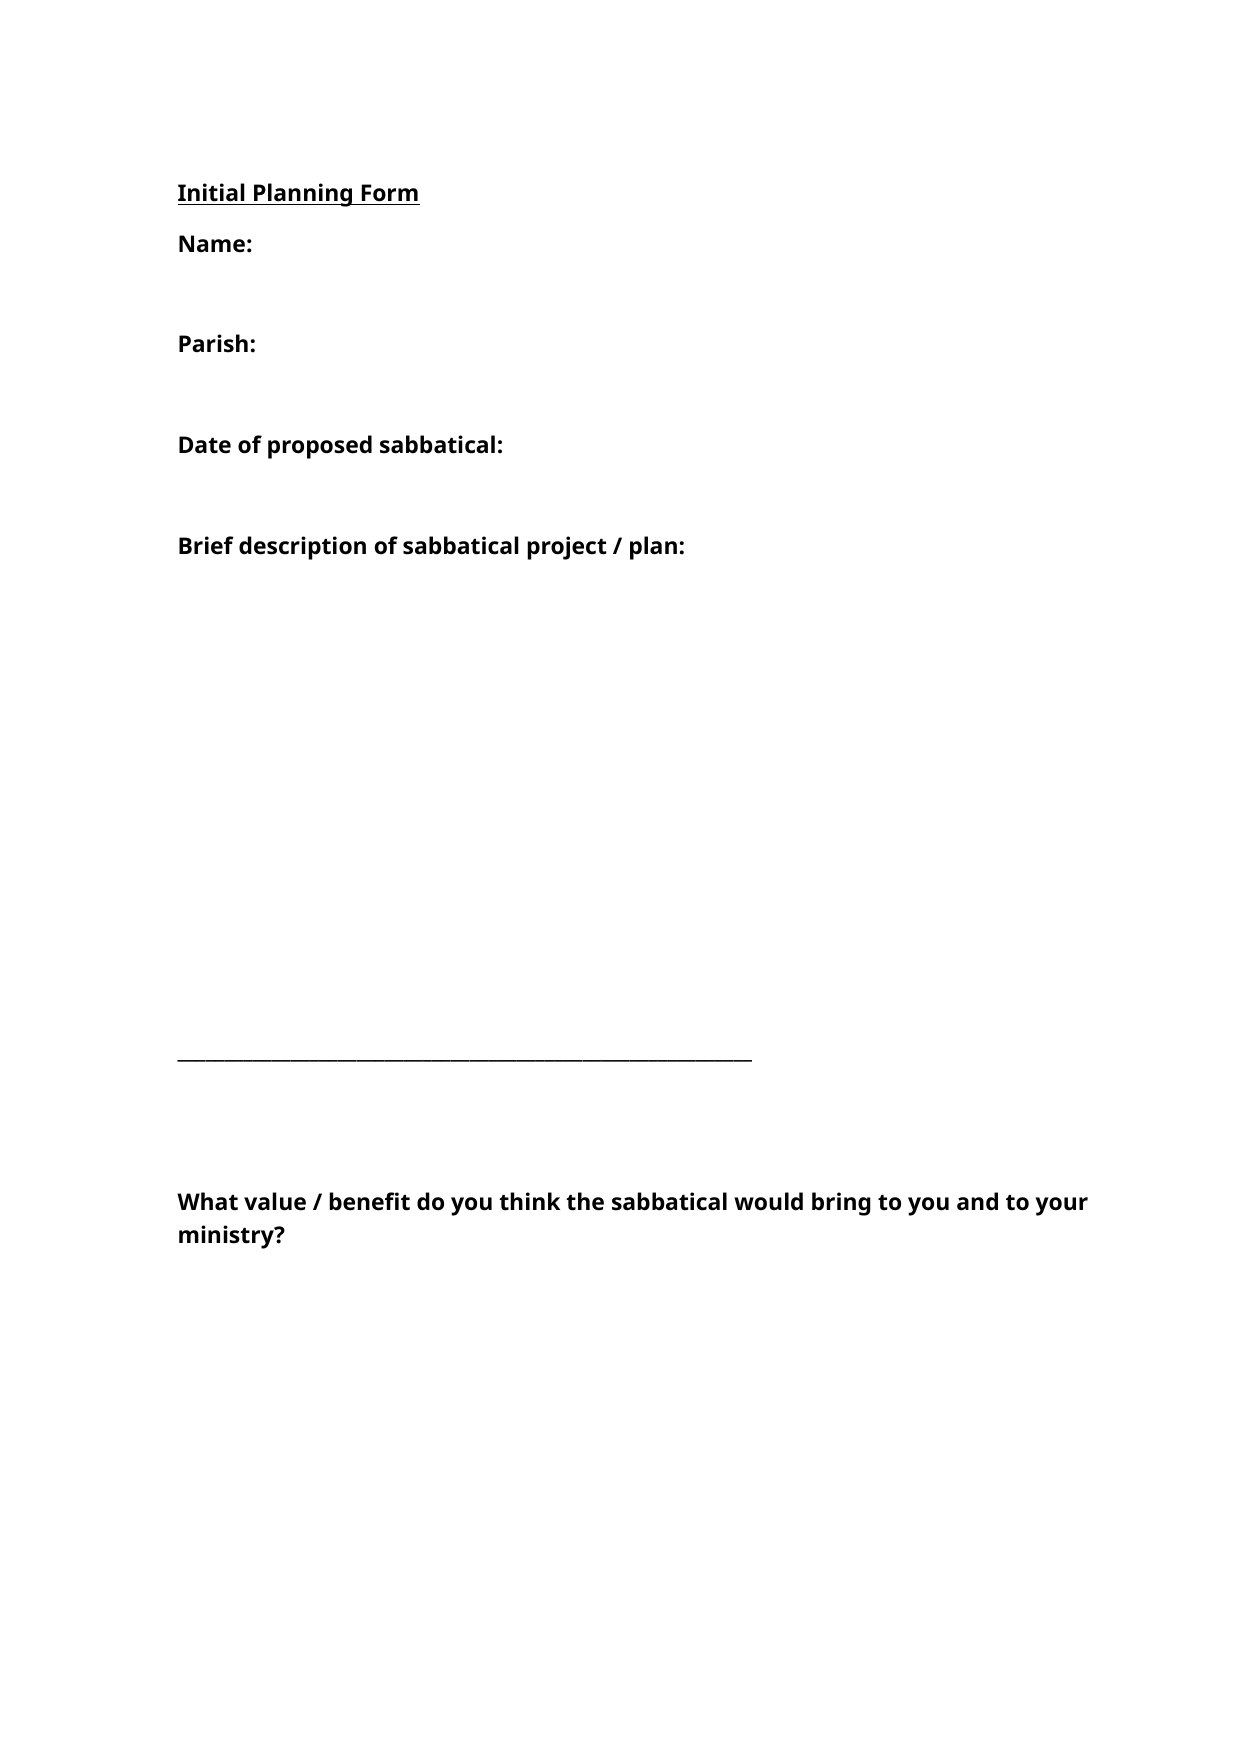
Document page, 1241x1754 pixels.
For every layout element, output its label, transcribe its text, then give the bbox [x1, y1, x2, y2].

text Brief description of sabbatical project / plan: [177, 530, 1092, 561]
text Initial Planning Form [177, 177, 1092, 208]
text Parish: [177, 328, 1092, 360]
text What value / benefit do you think the sabbatical would bring to you and to your ministry? [177, 1186, 1092, 1251]
text Date of proposed sabbatical: [177, 429, 1092, 461]
text _____________________________________________________________ [177, 1034, 1092, 1066]
text Name: [177, 228, 1092, 259]
